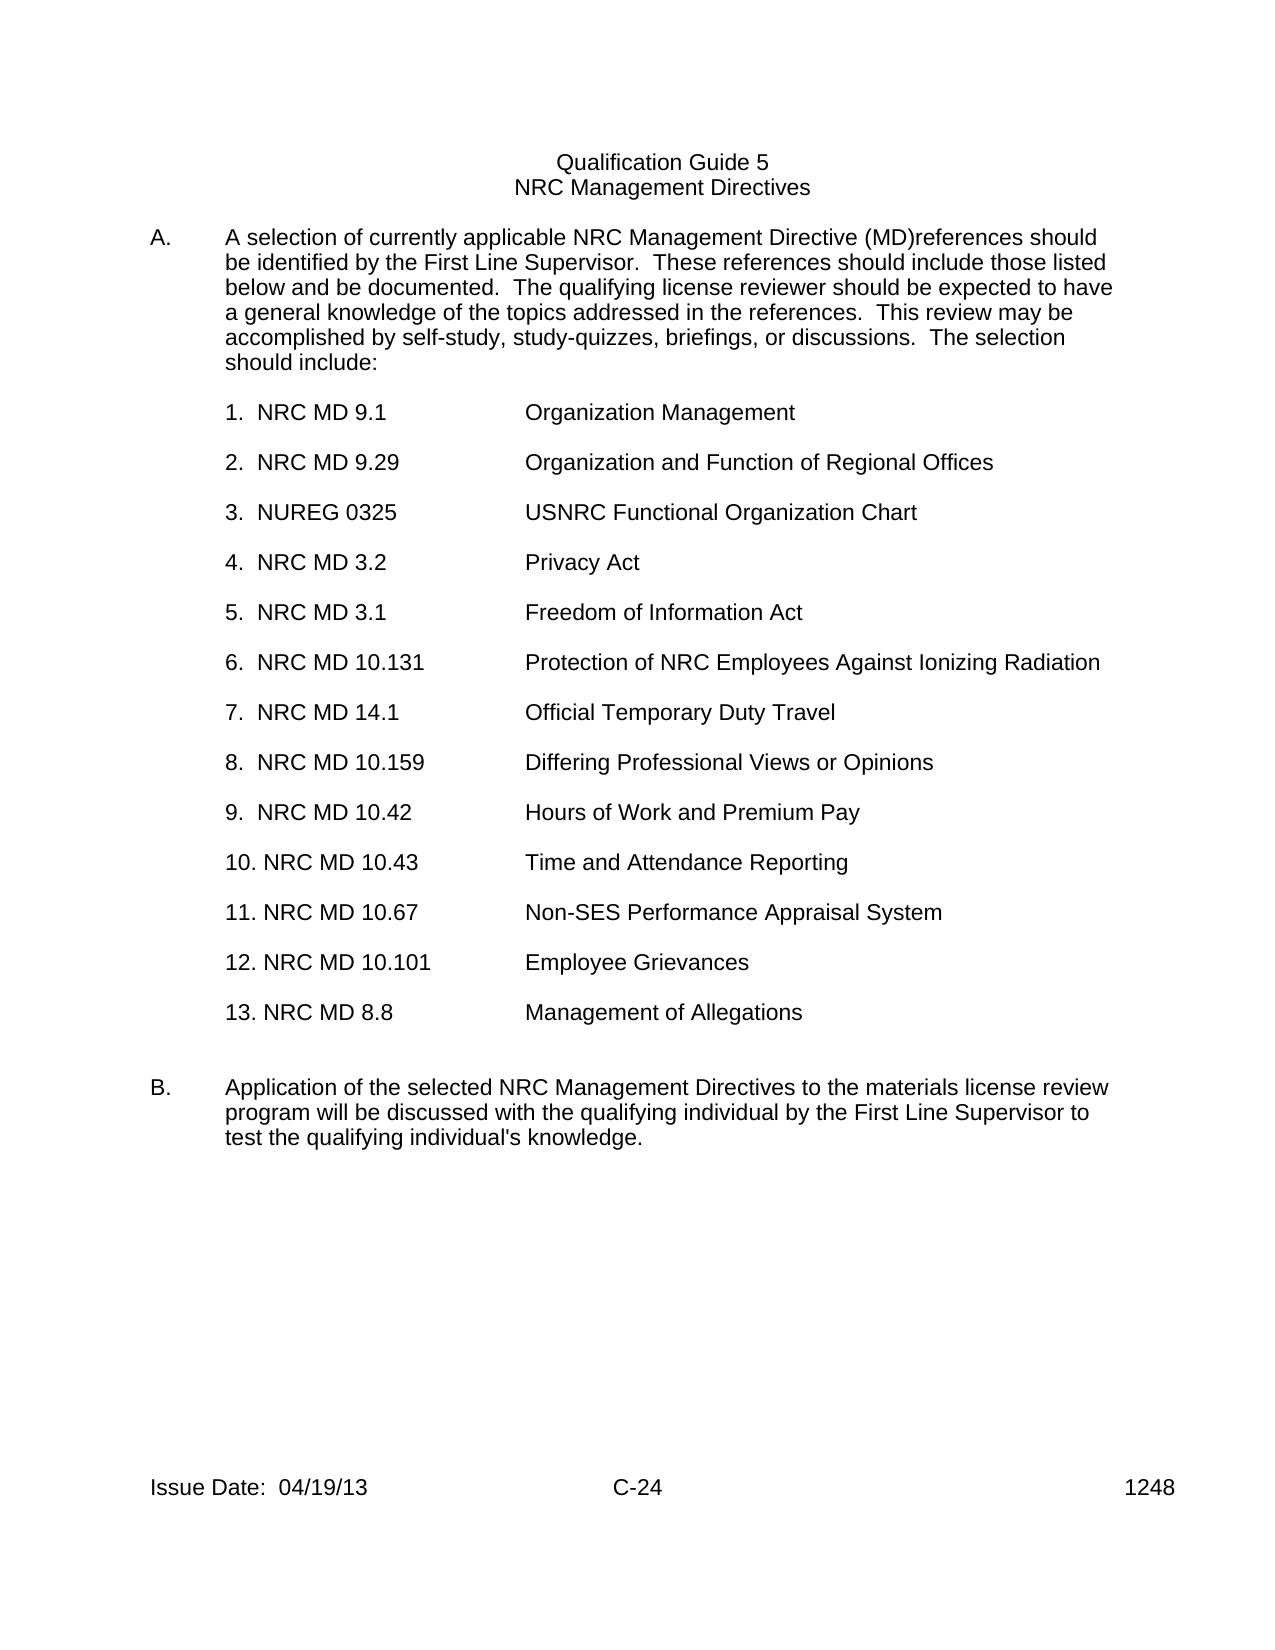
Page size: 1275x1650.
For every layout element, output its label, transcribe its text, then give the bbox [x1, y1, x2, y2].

text 8. NRC MD 10.159 Differing Professional Views or Opinions [225, 750, 1125, 775]
text 6. NRC MD 10.131 Protection of NRC Employees Against Ionizing Radiation [225, 650, 1125, 675]
text 2. NRC MD 9.29 Organization and Function of Regional Offices [225, 450, 1125, 475]
text 4. NRC MD 3.2 Privacy Act [225, 550, 1125, 575]
text 5. NRC MD 3.1 Freedom of Information Act [225, 600, 1125, 625]
text B. Application of the selected NRC Management Directives to the materials license review program will be discussed with the qualifying individual by the First Line Supervisor to test the qualifying individual's knowledge. [150, 1075, 1125, 1150]
text 3. NUREG 0325 USNRC Functional Organization Chart [225, 500, 1125, 525]
text 13. NRC MD 8.8 Management of Allegations [225, 1000, 1125, 1025]
text NRC Management Directives [150, 175, 1125, 200]
text 7. NRC MD 14.1 Official Temporary Duty Travel [225, 700, 1125, 725]
text 12. NRC MD 10.101 Employee Grievances [225, 950, 1125, 975]
text 1. NRC MD 9.1 Organization Management [225, 400, 1125, 425]
text 9. NRC MD 10.42 Hours of Work and Premium Pay [225, 800, 1125, 825]
text A. A selection of currently applicable NRC Management Directive (MD)references should be identified by the First Line Supervisor. These references should include those listed below and be documented. The qualifying license reviewer should be expected to have a general knowledge of the topics addressed in the references. This review may be accomplished by self-study, study-quizzes, briefings, or discussions. The selection should include: [150, 225, 1125, 375]
text 11. NRC MD 10.67 Non-SES Performance Appraisal System [225, 900, 1125, 925]
text Qualification Guide 5 [150, 150, 1125, 175]
text 10. NRC MD 10.43 Time and Attendance Reporting [225, 850, 1125, 875]
